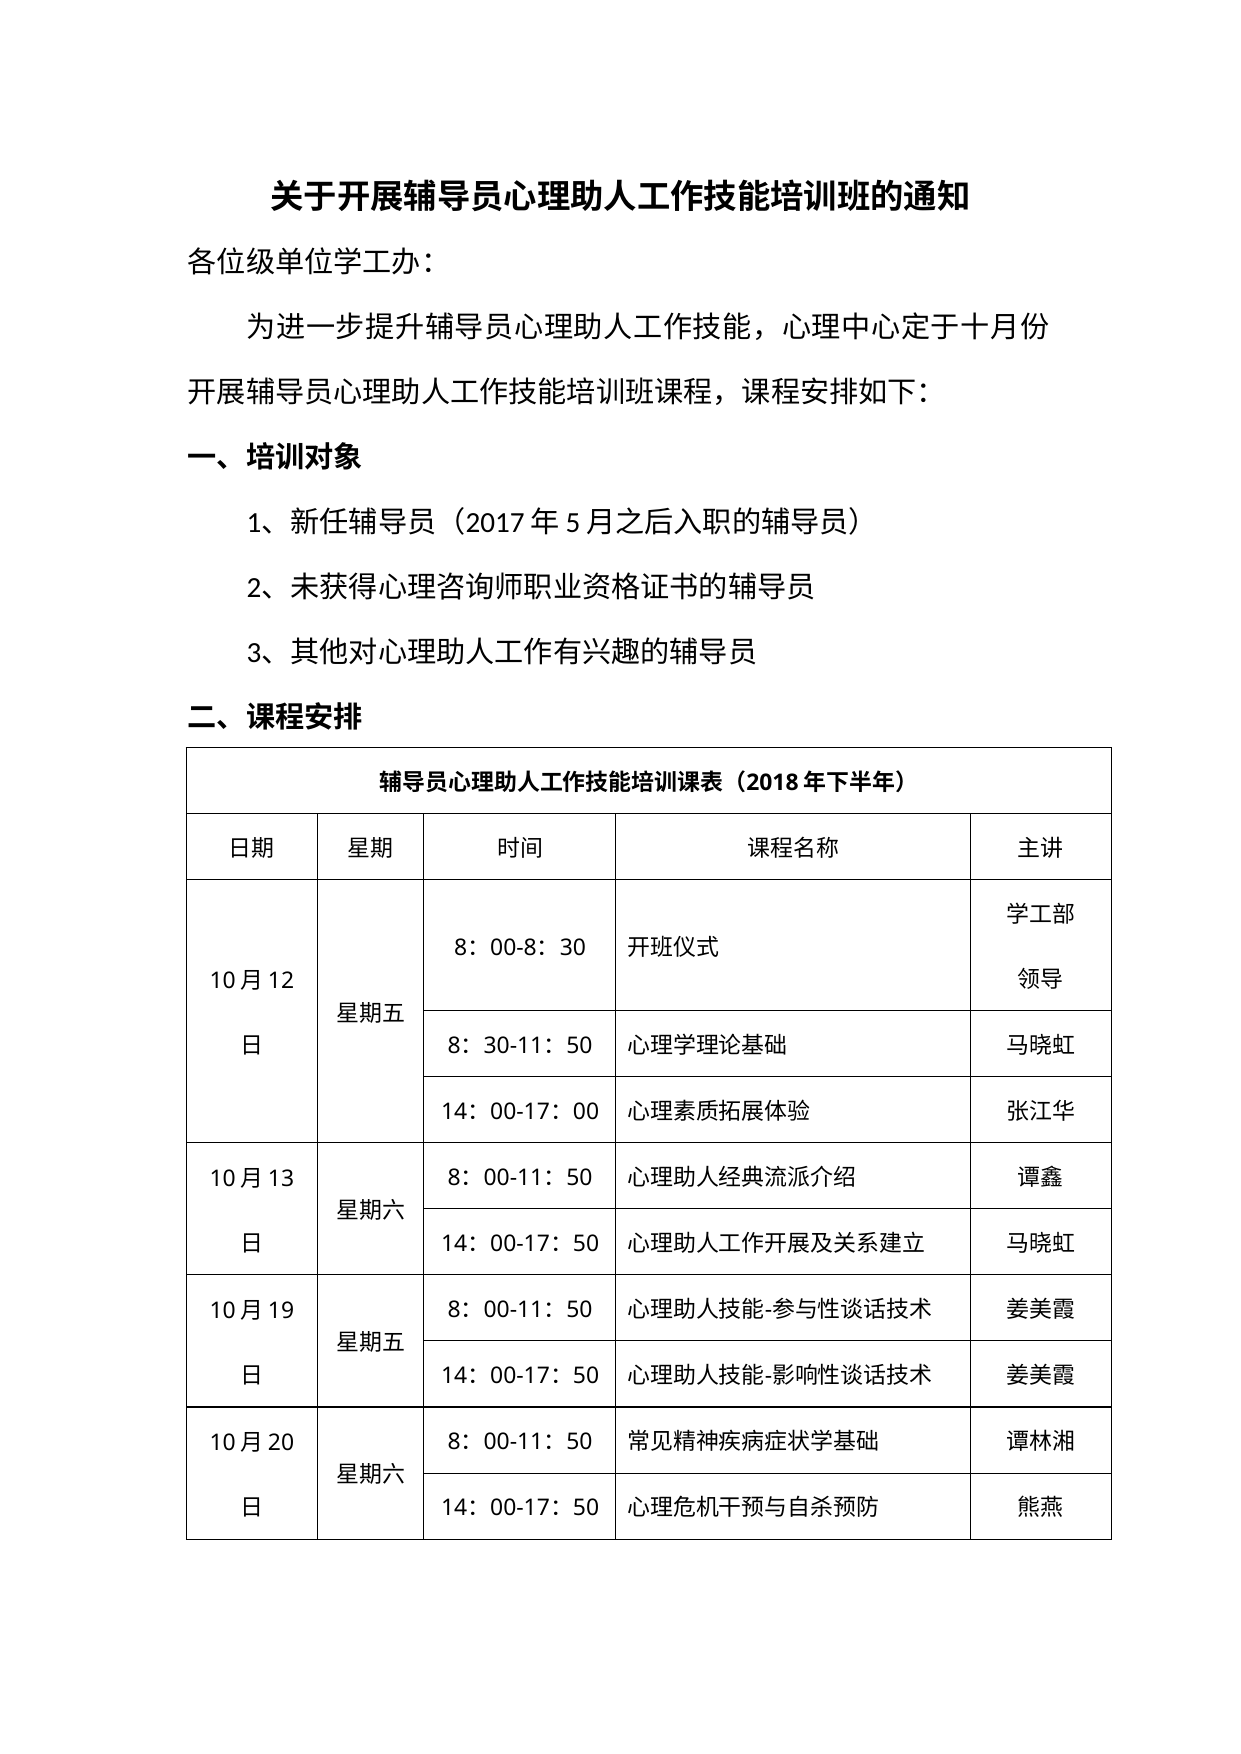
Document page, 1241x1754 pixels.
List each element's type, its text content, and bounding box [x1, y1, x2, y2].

table_cell 主讲 [971, 814, 1111, 879]
table_cell 马晓虹 [971, 1011, 1111, 1076]
table_cell 10月20日 [187, 1408, 317, 1538]
table_cell 张江华 [971, 1077, 1111, 1142]
table_header 辅导员心理助人工作技能培训课表（2018年下半年） [187, 748, 1111, 813]
table_cell 心理助人技能-影响性谈话技术 [616, 1341, 970, 1406]
table_cell 姜美霞 [971, 1275, 1111, 1340]
table_cell 学工部 领导 [971, 880, 1111, 1010]
table_cell 14：00-17：50 [424, 1341, 615, 1406]
text 二、课程安排 [187, 682, 1053, 747]
table_cell 熊燕 [971, 1474, 1111, 1538]
table_cell 课程名称 [616, 814, 970, 879]
table_cell 姜美霞 [971, 1341, 1111, 1406]
table_cell 10月12日 [187, 880, 317, 1142]
table_cell 8：30-11：50 [424, 1011, 615, 1076]
table_cell 心理学理论基础 [616, 1011, 970, 1076]
table_cell 开班仪式 [616, 880, 970, 1010]
table_cell 14：00-17：50 [424, 1209, 615, 1274]
table_cell 谭鑫 [971, 1143, 1111, 1208]
table_cell 谭林湘 [971, 1408, 1111, 1472]
text 各位级单位学工办： [187, 227, 1053, 292]
table_cell 星期六 [318, 1408, 423, 1538]
table_cell 8：00-8：30 [424, 880, 615, 1010]
text 2、未获得心理咨询师职业资格证书的辅导员 [187, 552, 1053, 617]
table_cell 10月19日 [187, 1275, 317, 1406]
table_cell 日期 [187, 814, 317, 879]
text 为进一步提升辅导员心理助人工作技能，心理中心定于十月份开展辅导员心理助人工作技能培训班课程，课程安排如下： [187, 292, 1053, 422]
table_cell 常见精神疾病症状学基础 [616, 1408, 970, 1472]
table_cell 8：00-11：50 [424, 1408, 615, 1472]
table_cell 8：00-11：50 [424, 1275, 615, 1340]
text 一、培训对象 [187, 422, 1053, 487]
table_cell 心理素质拓展体验 [616, 1077, 970, 1142]
table_cell 8：00-11：50 [424, 1143, 615, 1208]
table_cell 星期五 [318, 880, 423, 1142]
table_cell 10月13日 [187, 1143, 317, 1274]
table_cell 星期五 [318, 1275, 423, 1406]
text 3、其他对心理助人工作有兴趣的辅导员 [187, 617, 1053, 682]
text 关于开展辅导员心理助人工作技能培训班的通知 [187, 162, 1053, 227]
table_cell 星期六 [318, 1143, 423, 1274]
table_cell 心理助人工作开展及关系建立 [616, 1209, 970, 1274]
table_cell 心理助人经典流派介绍 [616, 1143, 970, 1208]
table_cell 心理危机干预与自杀预防 [616, 1474, 970, 1538]
table_cell 时间 [424, 814, 615, 879]
table_cell 马晓虹 [971, 1209, 1111, 1274]
table_cell 星期 [318, 814, 423, 879]
text 1、新任辅导员（2017年5月之后入职的辅导员） [187, 487, 1053, 552]
table_cell 14：00-17：00 [424, 1077, 615, 1142]
table_cell 14：00-17：50 [424, 1474, 615, 1538]
table_cell 心理助人技能-参与性谈话技术 [616, 1275, 970, 1340]
